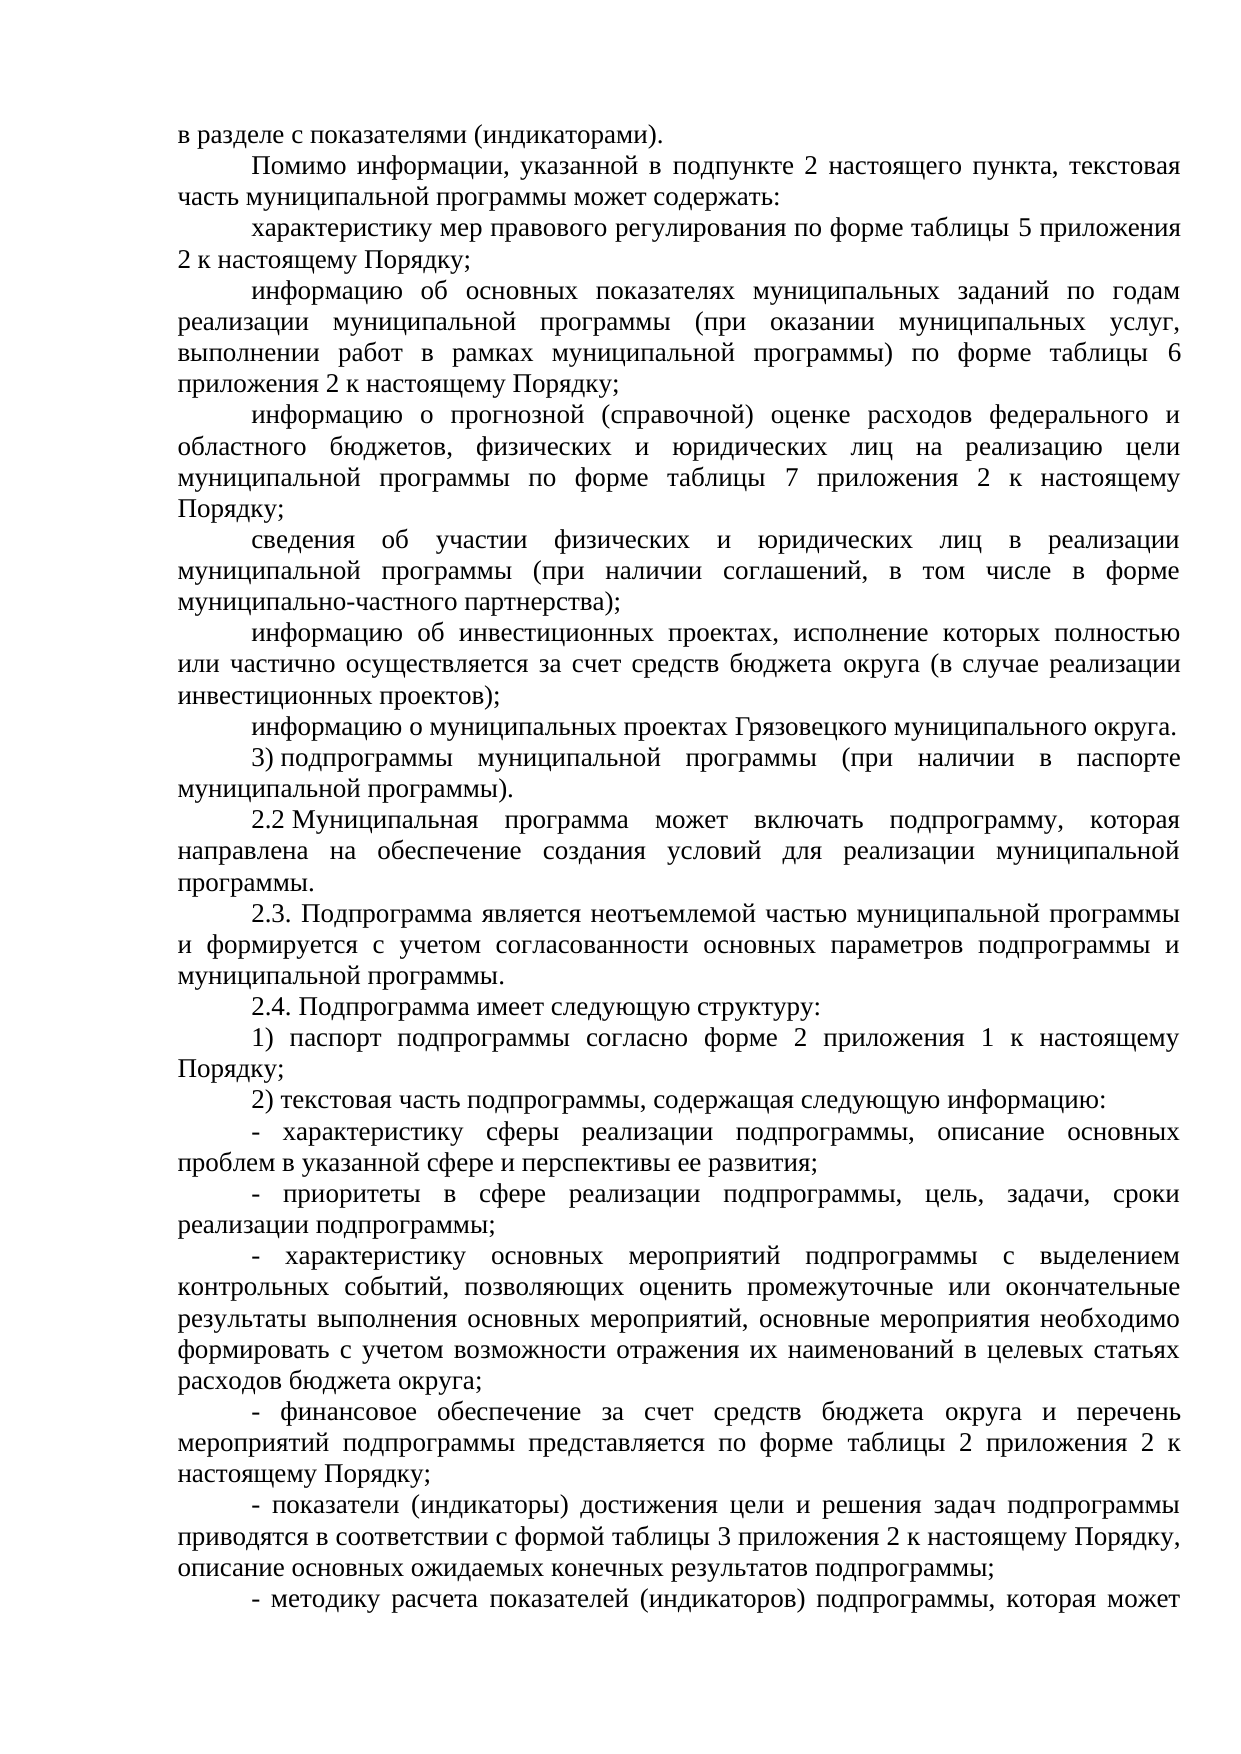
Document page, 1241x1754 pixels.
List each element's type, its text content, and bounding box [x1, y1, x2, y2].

text - показатели (индикаторы) достижения цели и решения задач подпрограммы приводятся в соответствии с формой таблицы 3 приложения 2 к настоящему Порядку, описание основных ожидаемых конечных результатов подпрограммы; [177, 1488, 1181, 1582]
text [177, 1582, 1181, 1613]
text 2.3. Подпрограмма является неотъемлемой частью муниципальной программы и формируется с учетом согласованности основных параметров подпрограммы и муниципальной программы. [177, 897, 1181, 990]
text - характеристику основных мероприятий подпрограммы с выделением контрольных событий, позволяющих оценить промежуточные или окончательные результаты выполнения основных мероприятий, основные мероприятия необходимо формировать с учетом возможности отражения их наименований в целевых статьях расходов бюджета округа; [177, 1239, 1181, 1395]
text - приоритеты в сфере реализации подпрограммы, цель, задачи, сроки реализации подпрограммы; [177, 1177, 1181, 1239]
text информацию о прогнозной (справочной) оценке расходов федерального и областного бюджетов, физических и юридических лиц на реализацию цели муниципальной программы по форме таблицы 7 приложения 2 к настоящему Порядку; [177, 398, 1181, 523]
text 2) текстовая часть подпрограммы, содержащая следующую информацию: [177, 1084, 1181, 1115]
text 2.4. Подпрограмма имеет следующую структуру: [177, 990, 1181, 1021]
text информацию о муниципальных проектах Грязовецкого муниципального округа. [177, 710, 1181, 741]
text 2.2 Муниципальная программа может включать подпрограмму, которая направлена на обеспечение создания условий для реализации муниципальной программы. [177, 803, 1181, 897]
text - финансовое обеспечение за счет средств бюджета округа и перечень мероприятий подпрограммы представляется по форме таблицы 2 приложения 2 к настоящему Порядку; [177, 1395, 1181, 1488]
text сведения об участии физических и юридических лиц в реализации муниципальной программы (при наличии соглашений, в том числе в форме муниципально-частного партнерства); [177, 523, 1181, 616]
text 3) подпрограммы муниципальной программы (при наличии в паспорте муниципальной программы). [177, 741, 1181, 803]
text 1) паспорт подпрограммы согласно форме 2 приложения 1 к настоящему Порядку; [177, 1021, 1181, 1084]
text - характеристику сферы реализации подпрограммы, описание основных проблем в указанной сфере и перспективы ее развития; [177, 1115, 1181, 1177]
text характеристику мер правового регулирования по форме таблицы 5 приложения 2 к настоящему Порядку; [177, 212, 1181, 274]
text информацию об основных показателях муниципальных заданий по годам реализации муниципальной программы (при оказании муниципальных услуг, выполнении работ в рамках муниципальной программы) по форме таблицы 6 приложения 2 к настоящему Порядку; [177, 274, 1181, 398]
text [177, 118, 1181, 149]
text информацию об инвестиционных проектах, исполнение которых полностью или частично осуществляется за счет средств бюджета округа (в случае реализации инвестиционных проектов); [177, 616, 1181, 710]
text Помимо информации, указанной в подпункте 2 настоящего пункта, текстовая часть муниципальной программы может содержать: [177, 149, 1181, 212]
